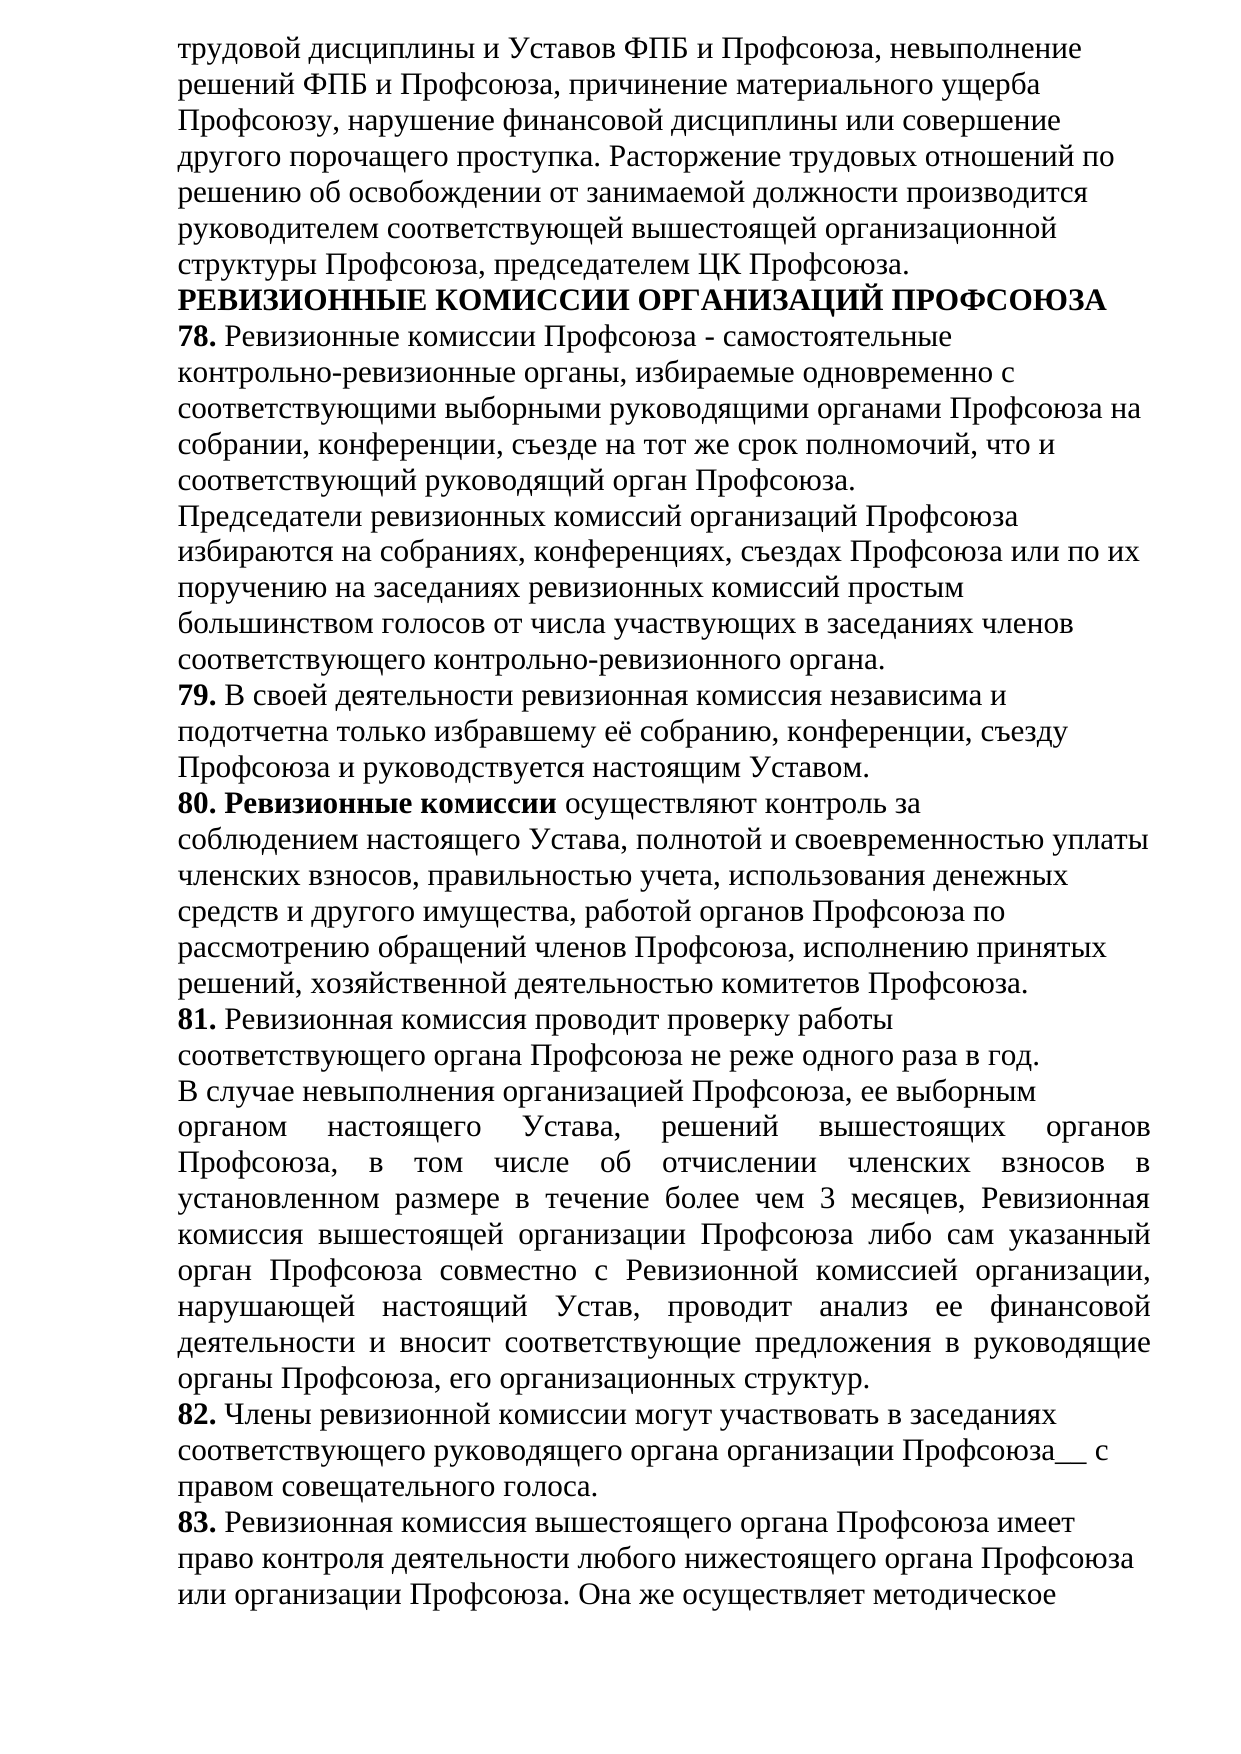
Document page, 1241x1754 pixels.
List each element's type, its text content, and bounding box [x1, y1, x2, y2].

text соответствующими выборными руководящими органами Профсоюза на [177, 389, 1152, 425]
text Профсоюзу, нарушение финансовой дисциплины или совершение [177, 101, 1152, 137]
text соблюдением настоящего Устава, полнотой и своевременностью уплаты [177, 820, 1152, 856]
text членских взносов, правильностью учета, использования денежных [177, 856, 1152, 892]
text правом совещательного голоса. [177, 1467, 1152, 1503]
text 82. Члены ревизионной комиссии могут участвовать в заседаниях [177, 1395, 1152, 1431]
text 83. Ревизионная комиссия вышестоящего органа Профсоюза имеет [177, 1503, 1152, 1539]
text 81. Ревизионная комиссия проводит проверку работы [177, 1000, 1152, 1036]
text другого порочащего проступка. Расторжение трудовых отношений по [177, 137, 1152, 173]
text соответствующий руководящий орган Профсоюза. [177, 461, 1152, 497]
text соответствующего контрольно-ревизионного органа. [177, 641, 1152, 676]
text подотчетна только избравшему её собранию, конференции, съезду [177, 712, 1152, 748]
text большинством голосов от числа участвующих в заседаниях членов [177, 604, 1152, 641]
text соответствующего руководящего органа организации Профсоюза__ с [177, 1431, 1152, 1467]
text или организации Профсоюза. Она же осуществляет методическое [177, 1575, 1152, 1611]
text поручению на заседаниях ревизионных комиссий простым [177, 569, 1152, 604]
text трудовой дисциплины и Уставов ФПБ и Профсоюза, невыполнение [177, 29, 1152, 66]
text 78. Ревизионные комиссии Профсоюза - самостоятельные [177, 317, 1152, 353]
text решений ФПБ и Профсоюза, причинение материального ущерба [177, 66, 1152, 101]
text собрании, конференции, съезде на тот же срок полномочий, что и [177, 425, 1152, 461]
text право контроля деятельности любого нижестоящего органа Профсоюза [177, 1539, 1152, 1575]
text РЕВИЗИОННЫЕ КОМИССИИ ОРГАНИЗАЦИЙ ПРОФСОЮЗА [177, 281, 1152, 317]
text избираются на собраниях, конференциях, съездах Профсоюза или по их [177, 533, 1152, 569]
text 80. Ревизионные комиссии осуществляют контроль за [177, 784, 1152, 820]
text органом настоящего Устава, решений вышестоящих органов Профсоюза, в том числе об отчислении членских взносов в установленном размере в течение более чем 3 месяцев, Ревизионная комиссия вышестоящей организации Профсоюза либо сам указанный орган Профсоюза совместно с Ревизионной комиссией организации, нарушающей настоящий Устав, проводит анализ ее финансовой деятельности и вносит соответствующие предложения в руководящие органы Профсоюза, его организационных структур. [177, 1108, 1152, 1395]
text Профсоюза и руководствуется настоящим Уставом. [177, 748, 1152, 784]
text решений, хозяйственной деятельностью комитетов Профсоюза. [177, 964, 1152, 1000]
text контрольно-ревизионные органы, избираемые одновременно с [177, 353, 1152, 389]
text соответствующего органа Профсоюза не реже одного раза в год. [177, 1036, 1152, 1072]
text руководителем соответствующей вышестоящей организационной [177, 209, 1152, 245]
text В случае невыполнения организацией Профсоюза, ее выборным [177, 1072, 1152, 1108]
text рассмотрению обращений членов Профсоюза, исполнению принятых [177, 928, 1152, 964]
text 79. В своей деятельности ревизионная комиссия независима и [177, 676, 1152, 712]
text структуры Профсоюза, председателем ЦК Профсоюза. [177, 245, 1152, 281]
text средств и другого имущества, работой органов Профсоюза по [177, 892, 1152, 928]
text Председатели ревизионных комиссий организаций Профсоюза [177, 497, 1152, 533]
text решению об освобождении от занимаемой должности производится [177, 173, 1152, 209]
